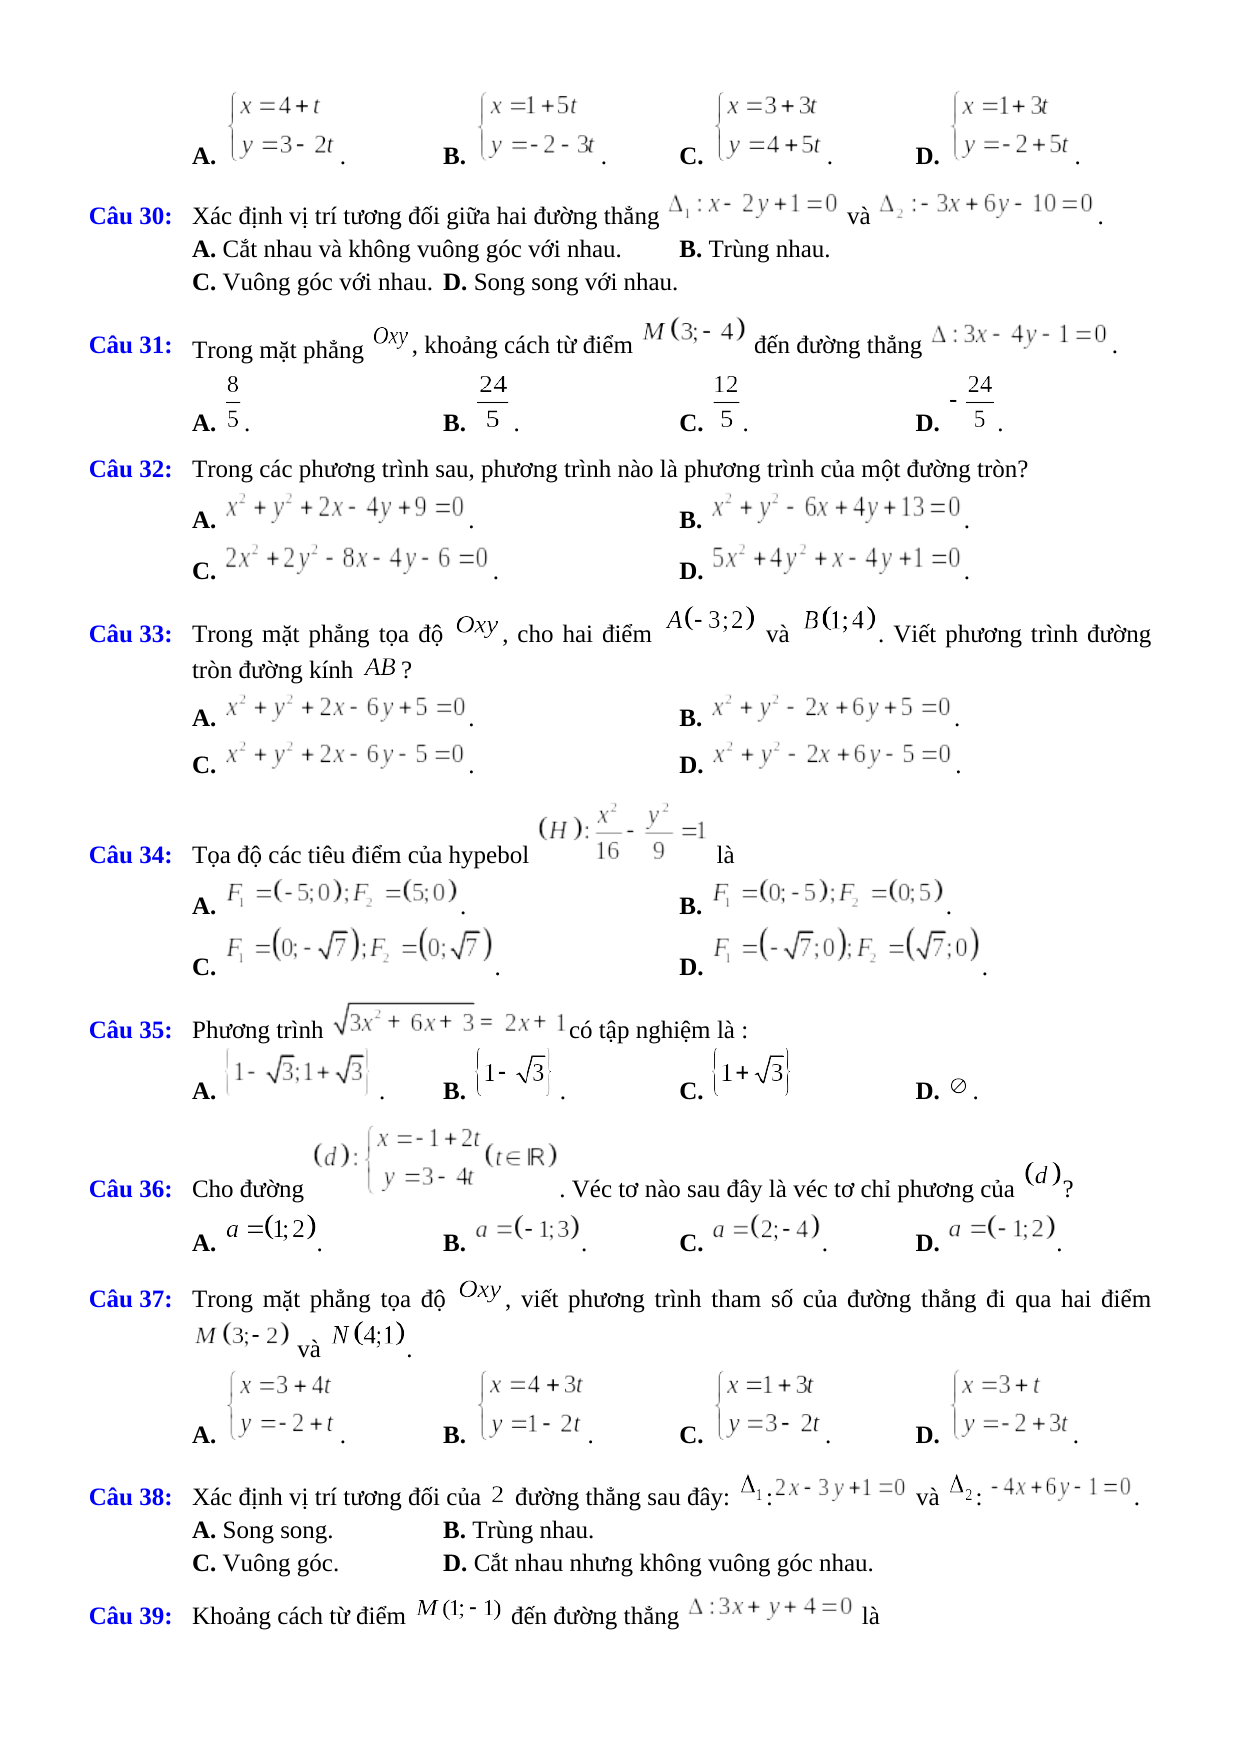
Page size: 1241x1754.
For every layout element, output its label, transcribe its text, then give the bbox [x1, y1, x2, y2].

text A. . B. . C. . D. . [192, 88, 1152, 170]
list Xác định vị trí tương đối của đường thẳng sau đây: : và : . [88, 1466, 1152, 1511]
text A. Cắt nhau và không vuông góc với nhau. B. Trùng nhau. [192, 234, 1152, 263]
text A. . B. . C. D. . [192, 1048, 1152, 1105]
text A. . B. . [192, 873, 1152, 920]
list Tọa độ các tiêu điểm của hypebol là [88, 796, 1152, 869]
text A. Song song. B. Trùng nhau. [192, 1515, 1152, 1544]
text A. . B. . [192, 487, 1152, 534]
text A. . B. . C. . D. . [192, 369, 1152, 437]
list Trong các phương trình sau, phương trình nào là phương trình của một đường tròn? [88, 454, 1152, 483]
list Khoảng cách từ điểm đến đường thẳng là [88, 1593, 1152, 1630]
text C. . D. . [192, 538, 1152, 584]
list Trong mặt phẳng , khoảng cách từ điểm đến đường thẳng . [88, 313, 1152, 364]
list Phương trình có tập nghiệm là : [88, 998, 1152, 1044]
text A. . B. . C. . D. . [192, 1368, 1152, 1449]
text C. . D. . [192, 736, 1152, 779]
list Xác định vị trí tương đối giữa hai đường thẳng và . [88, 187, 1152, 230]
text A. . B. . C. . D. . [192, 1207, 1152, 1257]
text C. Vuông góc với nhau. D. Song song với nhau. [192, 267, 1152, 296]
list Cho đường . Véc tơ nào sau đây là véc tơ chỉ phương của ? [88, 1122, 1152, 1203]
text C. . D. . [192, 924, 1152, 981]
list Trong mặt phẳng tọa độ , viết phương trình tham số của đường thẳng đi qua hai điểm và . [88, 1274, 1152, 1363]
text A. . B. . [192, 688, 1152, 732]
text C. Vuông góc. D. Cắt nhau nhưng không vuông góc nhau. [192, 1548, 1152, 1577]
list Trong mặt phẳng tọa độ , cho hai điểm và . Viết phương trình đường tròn đường kính ? [88, 601, 1152, 684]
